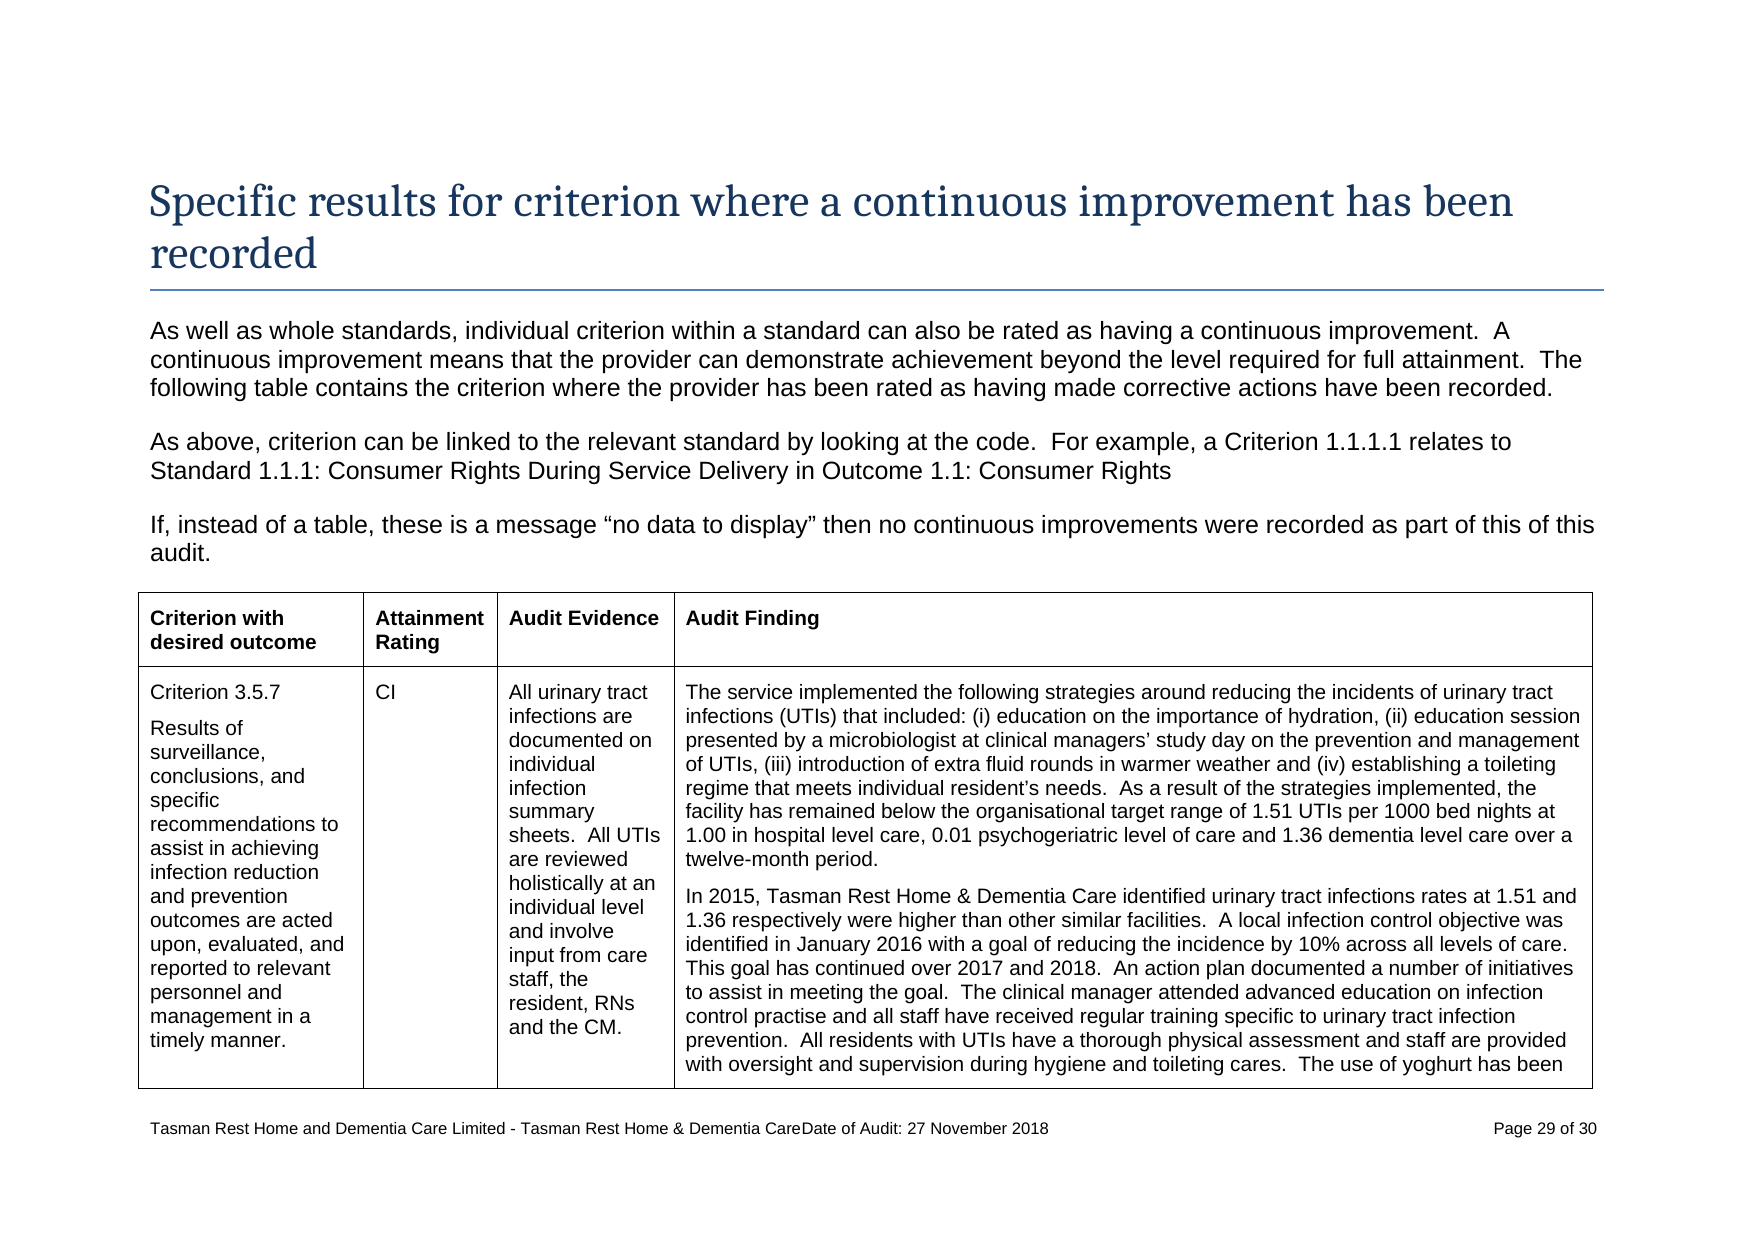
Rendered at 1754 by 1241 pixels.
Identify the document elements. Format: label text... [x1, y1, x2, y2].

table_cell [139, 667, 363, 1088]
table_header Audit Evidence [498, 593, 674, 666]
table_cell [675, 667, 1592, 1088]
text As well as whole standards, individual criterion within a standard can also be rated as having a continuous improvement. A continuous improvement means that the provider can demonstrate achievement beyond the level required for full attainment. The following table contains the criterion where the provider has been rated as having made corrective actions have been recorded. [150, 316, 1604, 402]
table_header Criterion with desired outcome [139, 593, 363, 666]
table_cell CI [364, 667, 497, 1088]
text As above, criterion can be linked to the relevant standard by looking at the code. For example, a Criterion 1.1.1.1 relates to Standard 1.1.1: Consumer Rights During Service Delivery in Outcome 1.1: Consumer Rights [150, 427, 1604, 484]
subtitle Specific results for criterion where a continuous improvement has been recorded [150, 175, 1604, 289]
table_header Audit Finding [675, 593, 1592, 666]
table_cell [498, 667, 674, 1088]
text If, instead of a table, these is a message “no data to display” then no continuous improvements were recorded as part of this of this audit. [150, 509, 1604, 567]
table_header Attainment Rating [364, 593, 497, 666]
